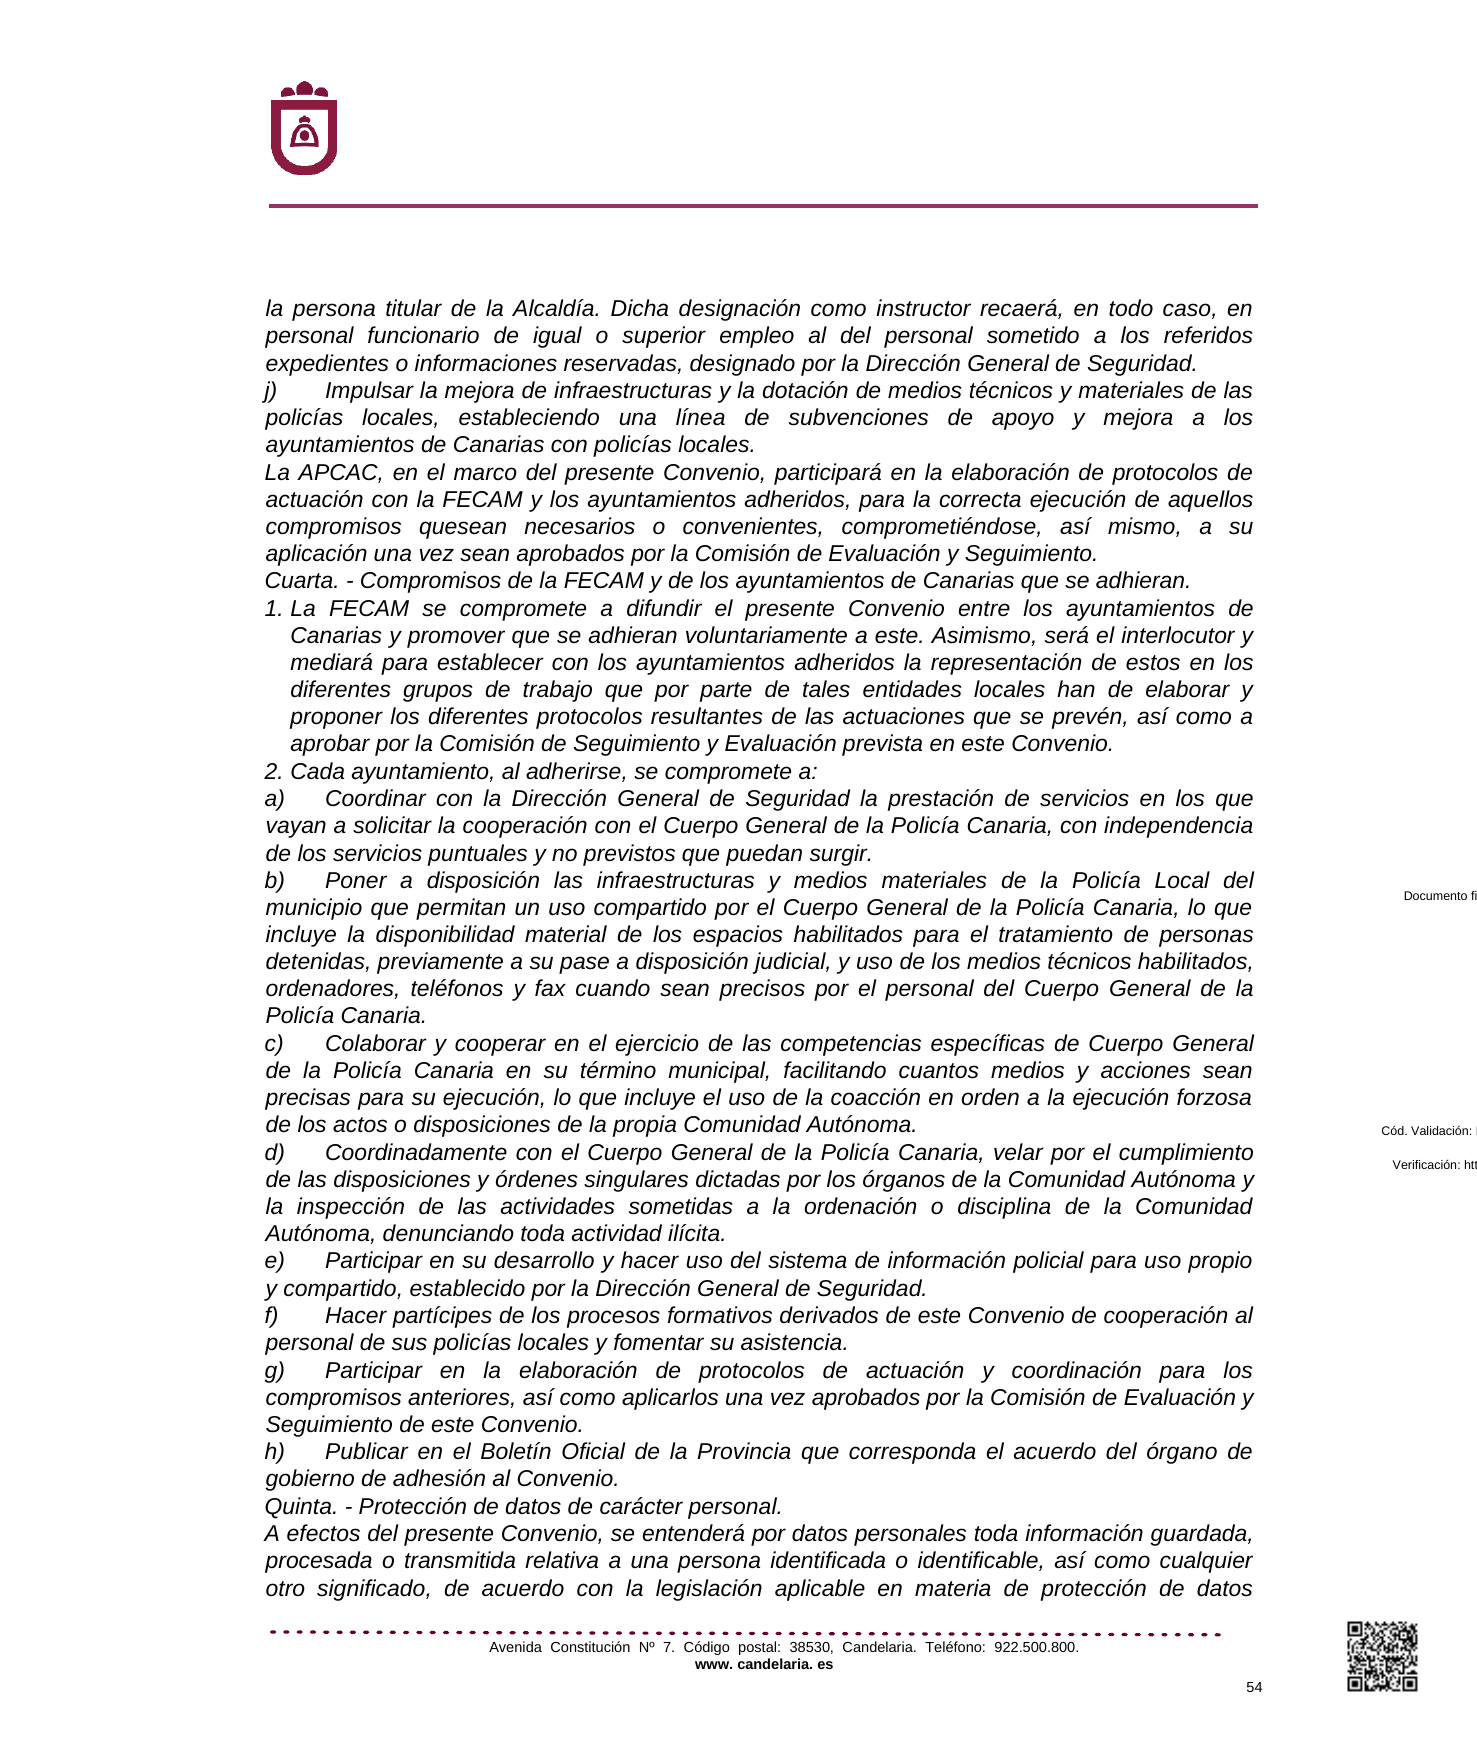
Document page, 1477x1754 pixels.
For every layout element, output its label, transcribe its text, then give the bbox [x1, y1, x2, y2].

list Impulsar la mejora de infraestructuras y la dotación de medios técnicos y materiales de las policías locales, estableciendo una línea de subvenciones de apoyo y mejora a los ayuntamientos de Canarias con policías locales. [264, 377, 1256, 457]
picture [1346, 1620, 1420, 1694]
text Quinta. - Protección de datos de carácter personal. [264, 1493, 1256, 1519]
list Coordinar con la Dirección General de Seguridad la prestación de servicios en los que vayan a solicitar la cooperación con el Cuerpo General de la Policía Canaria, con independencia de los servicios puntuales y no previstos que puedan surgir. [264, 785, 1256, 866]
text La APCAC, en el marco del presente Convenio, participará en la elaboración de protocolos de actuación con la FECAM y los ayuntamientos adheridos, para la correcta ejecución de aquellos compromisos quesean necesarios o convenientes, comprometiéndose, así mismo, a su aplicación una vez sean aprobados por la Comisión de Evaluación y Seguimiento. [264, 459, 1256, 566]
list Hacer partícipes de los procesos formativos derivados de este Convenio de cooperación al personal de sus policías locales y fomentar su asistencia. [264, 1302, 1256, 1355]
list Cada ayuntamiento, al adherirse, se compromete a: [264, 758, 1256, 784]
list Coordinadamente con el Cuerpo General de la Policía Canaria, velar por el cumplimiento de las disposiciones y órdenes singulares dictadas por los órganos de la Comunidad Autónoma y la inspección de las actividades sometidas a la ordenación o disciplina de la Comunidad Autónoma, denunciando toda actividad ilícita. [264, 1139, 1256, 1246]
list Colaborar y cooperar en el ejercicio de las competencias específicas de Cuerpo General de la Policía Canaria en su término municipal, facilitando cuantos medios y acciones sean precisas para su ejecución, lo que incluye el uso de la coacción en orden a la ejecución forzosa de los actos o disposiciones de la propia Comunidad Autónoma. [264, 1030, 1256, 1137]
list Participar en su desarrollo y hacer uso del sistema de información policial para uso propio y compartido, establecido por la Dirección General de Seguridad. [264, 1247, 1256, 1301]
text Cuarta. - Compromisos de la FECAM y de los ayuntamientos de Canarias que se adhieran. [264, 567, 1256, 594]
picture [271, 81, 337, 175]
list La FECAM se compromete a difundir el presente Convenio entre los ayuntamientos de Canarias y promover que se adhieran voluntariamente a este. Asimismo, será el interlocutor y mediará para establecer con los ayuntamientos adheridos la representación de estos en los diferentes grupos de trabajo que por parte de tales entidades locales han de elaborar y proponer los diferentes protocolos resultantes de las actuaciones que se prevén, así como a aprobar por la Comisión de Seguimiento y Evaluación prevista en este Convenio. [264, 595, 1256, 757]
list Participar en la elaboración de protocolos de actuación y coordinación para los compromisos anteriores, así como aplicarlos una vez aprobados por la Comisión de Evaluación y Seguimiento de este Convenio. [264, 1357, 1256, 1437]
list Poner a disposición las infraestructuras y medios materiales de la Policía Local del municipio que permitan un uso compartido por el Cuerpo General de la Policía Canaria, lo que incluye la disponibilidad material de los espacios habilitados para el tratamiento de personas detenidas, previamente a su pase a disposición judicial, y uso de los medios técnicos habilitados, ordenadores, teléfonos y fax cuando sean precisos por el personal del Cuerpo General de la Policía Canaria. [264, 867, 1256, 1029]
list Publicar en el Boletín Oficial de la Provincia que corresponda el acuerdo del órgano de gobierno de adhesión al Convenio. [264, 1438, 1256, 1492]
